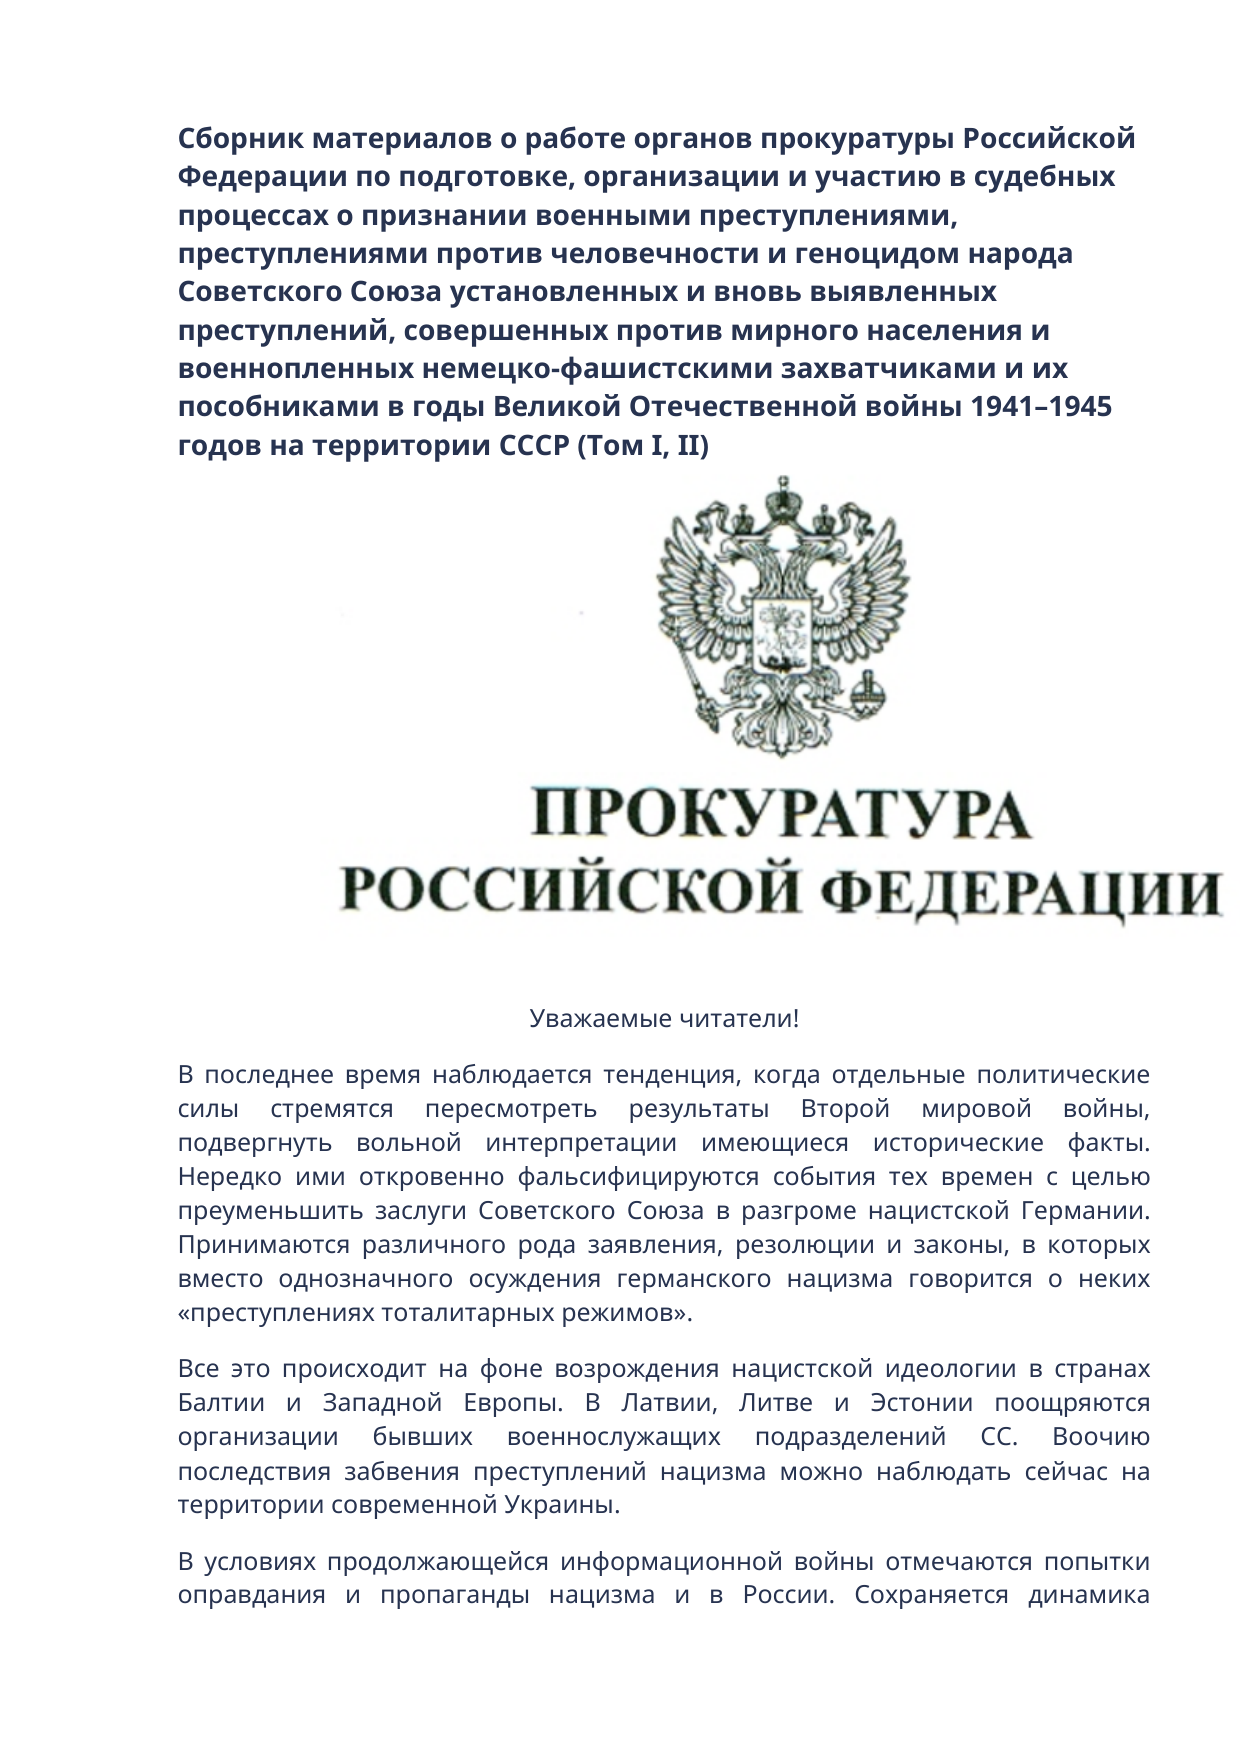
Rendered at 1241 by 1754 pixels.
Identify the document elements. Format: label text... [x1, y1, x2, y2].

picture [177, 463, 1241, 1001]
text Все это происходит на фоне возрождения нацистской идеологии в странах Балтии и Западной Европы. В Латвии, Литве и Эстонии поощряются организации бывших военнослужащих подразделений СС. Воочию последствия забвения преступлений нацизма можно наблюдать сейчас на территории современной Украины. [177, 1351, 1152, 1521]
text Сборник материалов о работе органов прокуратуры Российской Федерации по подготовке, организации и участию в судебных процессах о признании военными преступлениями, преступлениями против человечности и геноцидом народа Советского Союза установленных и вновь выявленных преступлений, совершенных против мирного населения и военнопленных немецко-фашистскими захватчиками и их пособниками в годы Великой Отечественной войны 1941–1945 годов на территории СССР (Том I, II) [177, 118, 1152, 463]
text В последнее время наблюдается тенденция, когда отдельные политические силы стремятся пересмотреть результаты Второй мировой войны, подвергнуть вольной интерпретации имеющиеся исторические факты. Нередко ими откровенно фальсифицируются события тех времен с целью преуменьшить заслуги Советского Союза в разгроме нацистской Германии. Принимаются различного рода заявления, резолюции и законы, в которых вместо однозначного осуждения германского нацизма говорится о неких «преступлениях тоталитарных режимов». [177, 1057, 1152, 1329]
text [177, 1543, 1152, 1611]
text Уважаемые читатели! [177, 1001, 1152, 1035]
